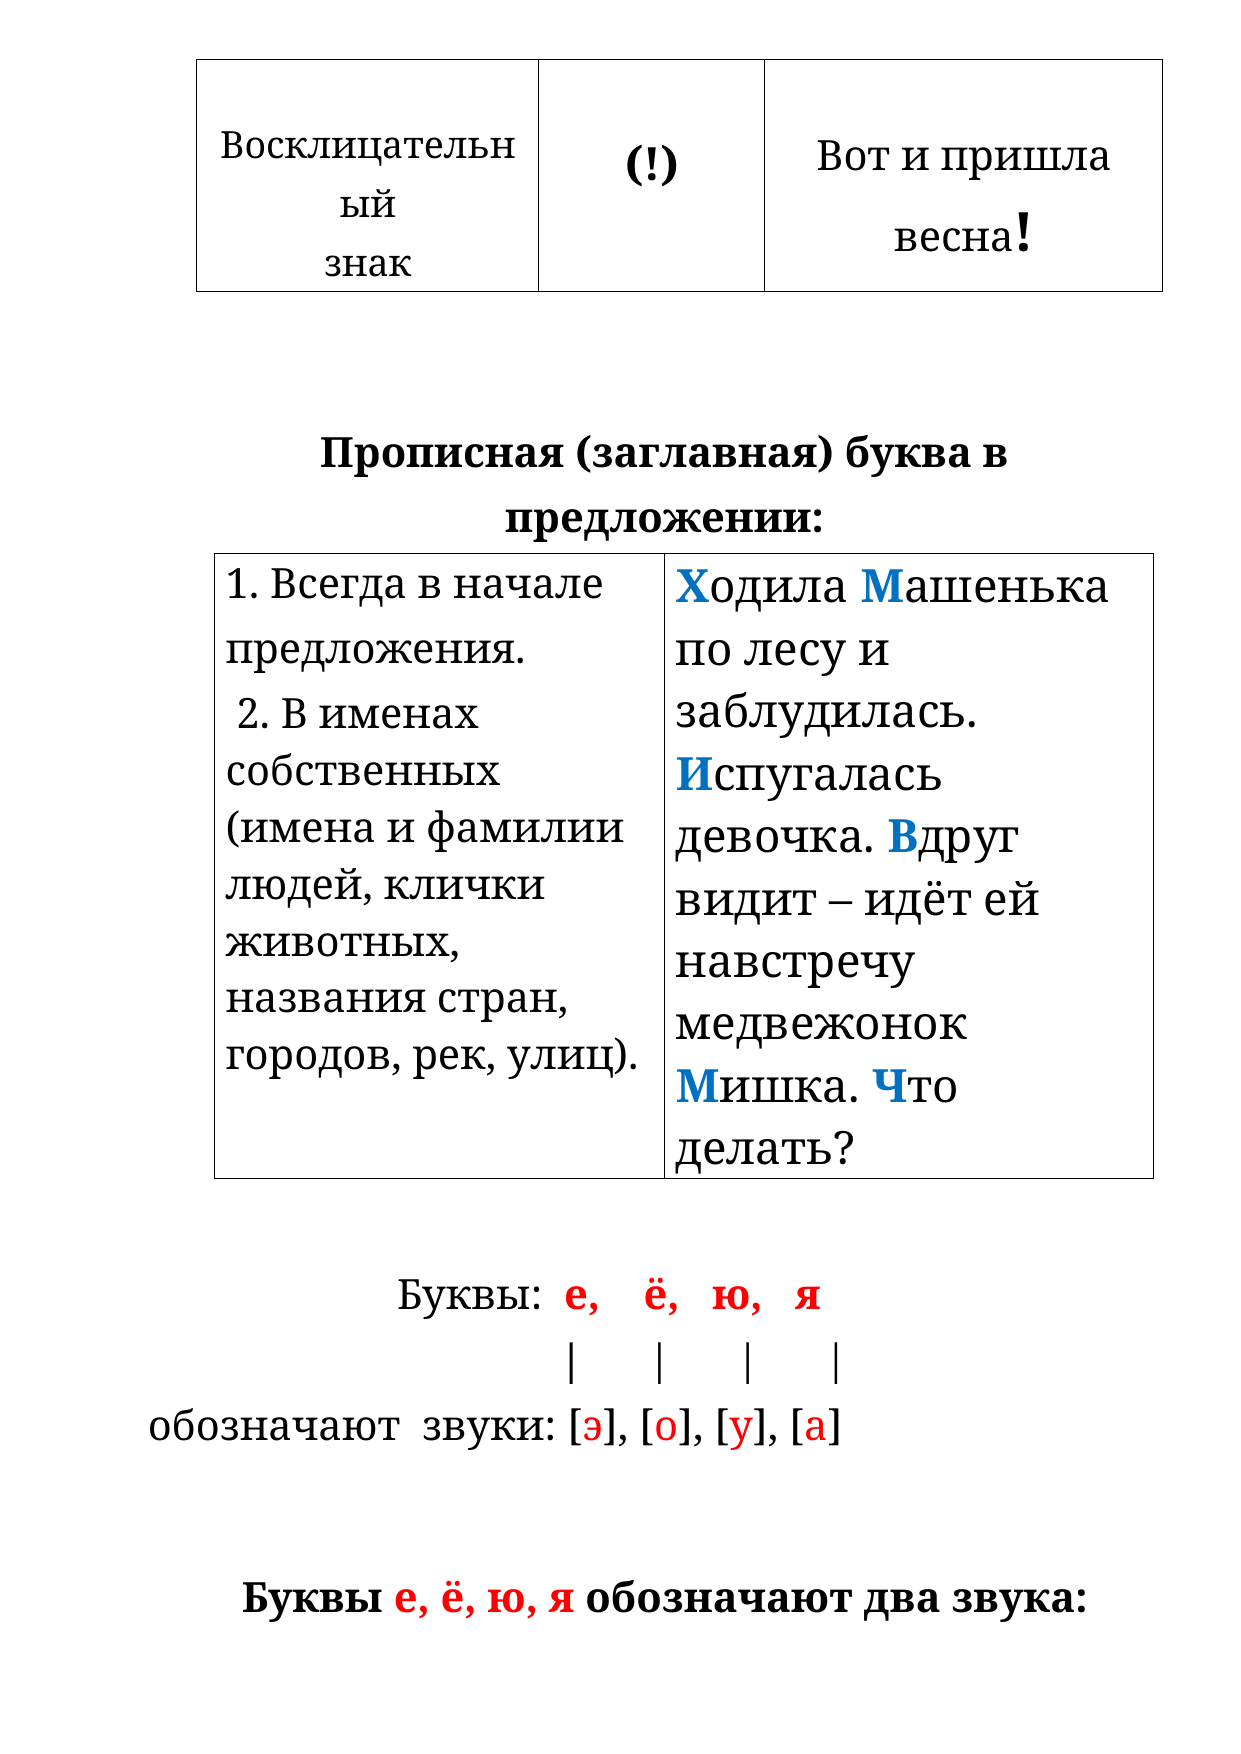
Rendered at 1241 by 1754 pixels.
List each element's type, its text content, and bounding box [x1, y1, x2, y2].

table_cell Восклицательный знак [197, 60, 538, 291]
text Прописная (заглавная) буква в предложении: [177, 422, 1152, 544]
table_header Ходила Машенька по лесу и заблудилась. Испугалась девочка. Вдруг видит – идёт ей навстречу медвежонок Мишка. Что делать? [665, 554, 1153, 1178]
text Буквы е, ё, ю, я обозначают два звука: [177, 1567, 1152, 1624]
table_cell Вот и пришла весна! [765, 60, 1162, 291]
text обозначают звуки: [э], [о], [у], [а] [148, 1395, 1152, 1452]
text | | | | [148, 1330, 1152, 1387]
table_header 1. Всегда в начале предложения. 2. В именах собственных (имена и фамилии людей, клички животных, названия стран, городов, рек, улиц). [215, 554, 664, 1178]
text Буквы: е, ё, ю, я [148, 1265, 1152, 1322]
table_cell (!) [539, 60, 764, 291]
